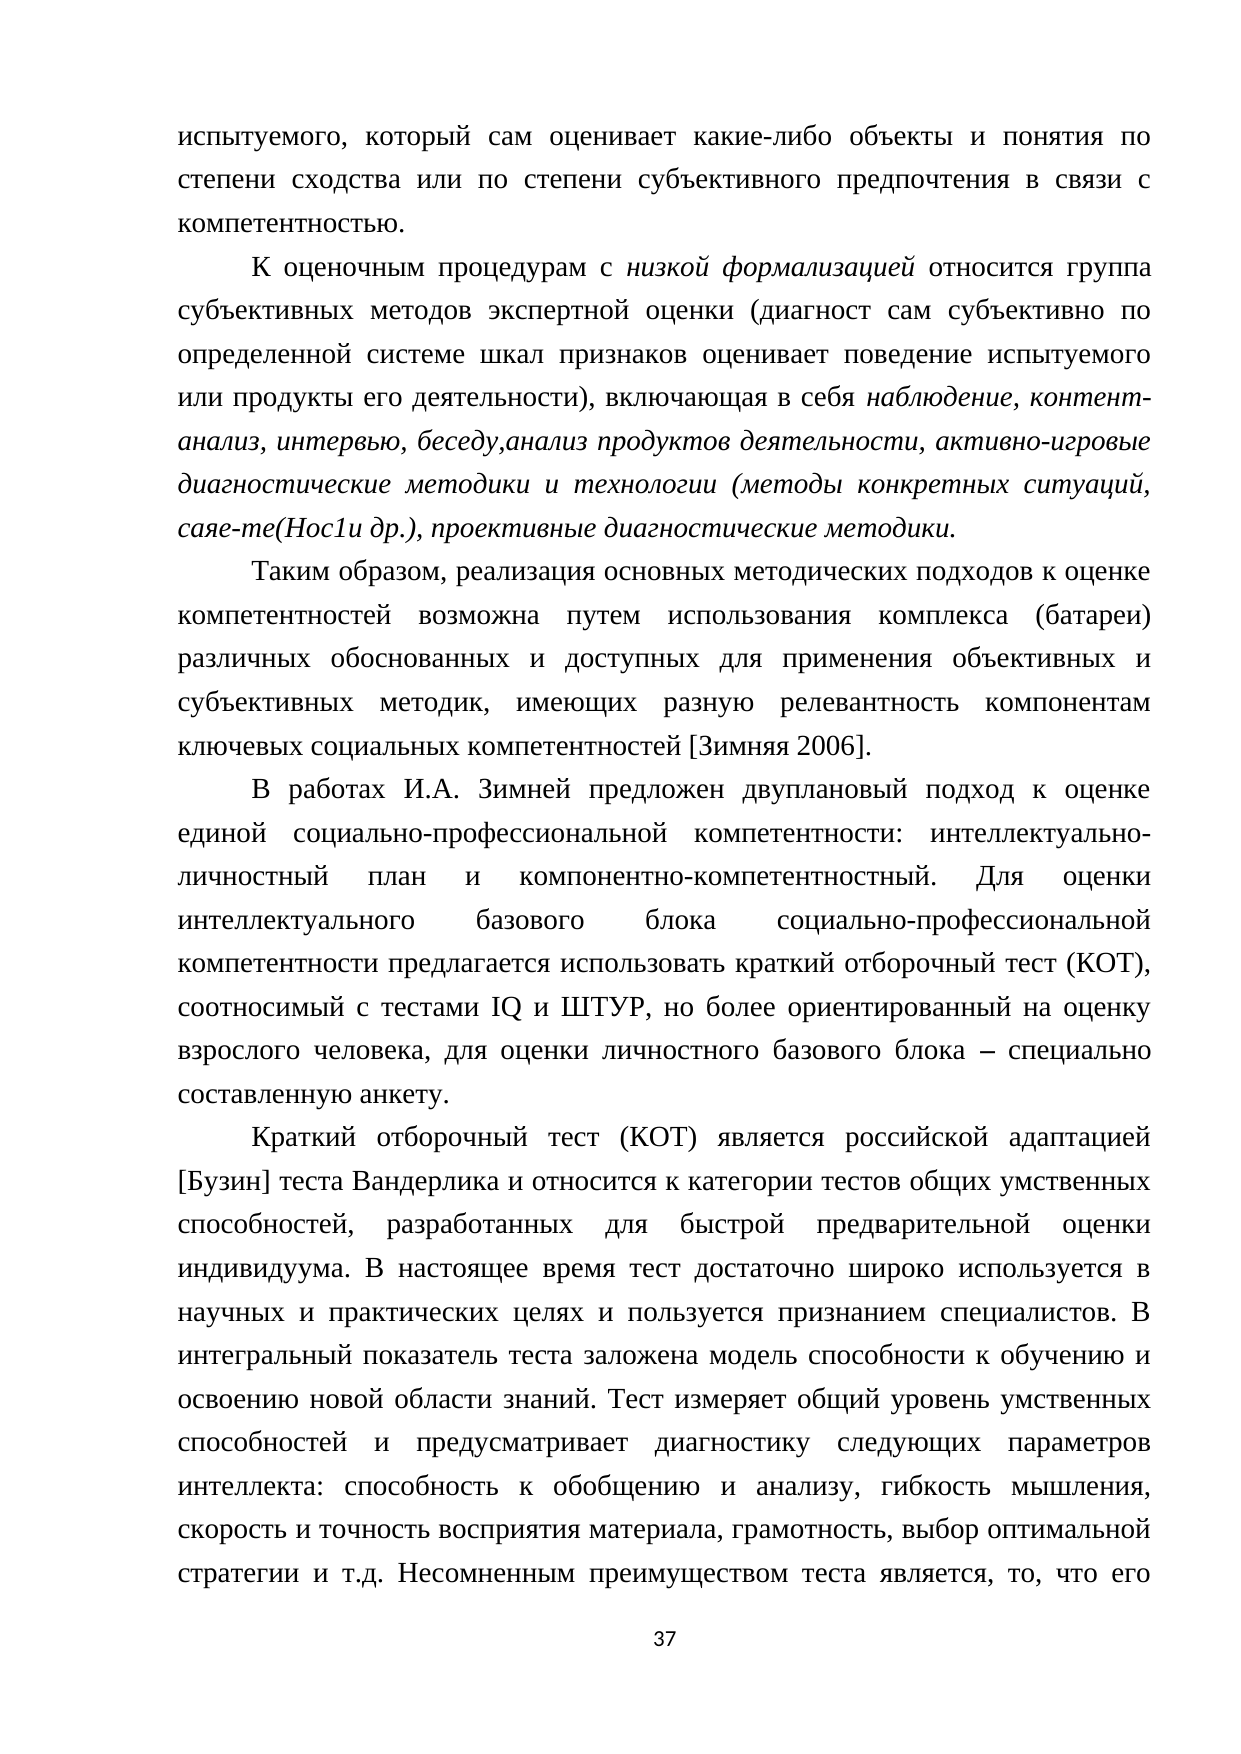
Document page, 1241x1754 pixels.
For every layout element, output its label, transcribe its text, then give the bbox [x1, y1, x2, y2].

text Таким образом, реализация основных методических подходов к оценке компетентностей возможна путем использования комплекса (батареи) различных обоснованных и доступных для применения объективных и субъективных методик, имеющих разную релевантность компонентам ключевых социальных компетентностей [Зимняя 2006]. [177, 553, 1152, 761]
text К оценочным процедурам с низкой формализацией относится группа субъективных методов экспертной оценки (диагност сам субъективно по определенной системе шкал признаков оценивает поведение испытуемого или продукты его деятельности), включающая в себя наблюдение, контент-анализ, интервью, беседу,анализ продуктов деятельности, активно-игровые диагностические методики и технологии (методы конкретных ситуаций, саяе-те(Нос1и др.), проективные диагностические методики. [177, 249, 1152, 543]
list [177, 118, 1152, 239]
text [177, 1119, 1152, 1588]
text В работах И.А. Зимней предложен двуплановый подход к оценке единой социально-профессиональной компетентности: интеллектуально-личностный план и компонентно-компетентностный. Для оценки интеллектуального базового блока социально-профессиональной компетентности предлагается использовать краткий отборочный тест (КОТ), соотносимый с тестами IQ и ШТУР, но более ориентированный на оценку взрослого человека, для оценки личностного базового блока – специально составленную анкету. [177, 771, 1152, 1109]
